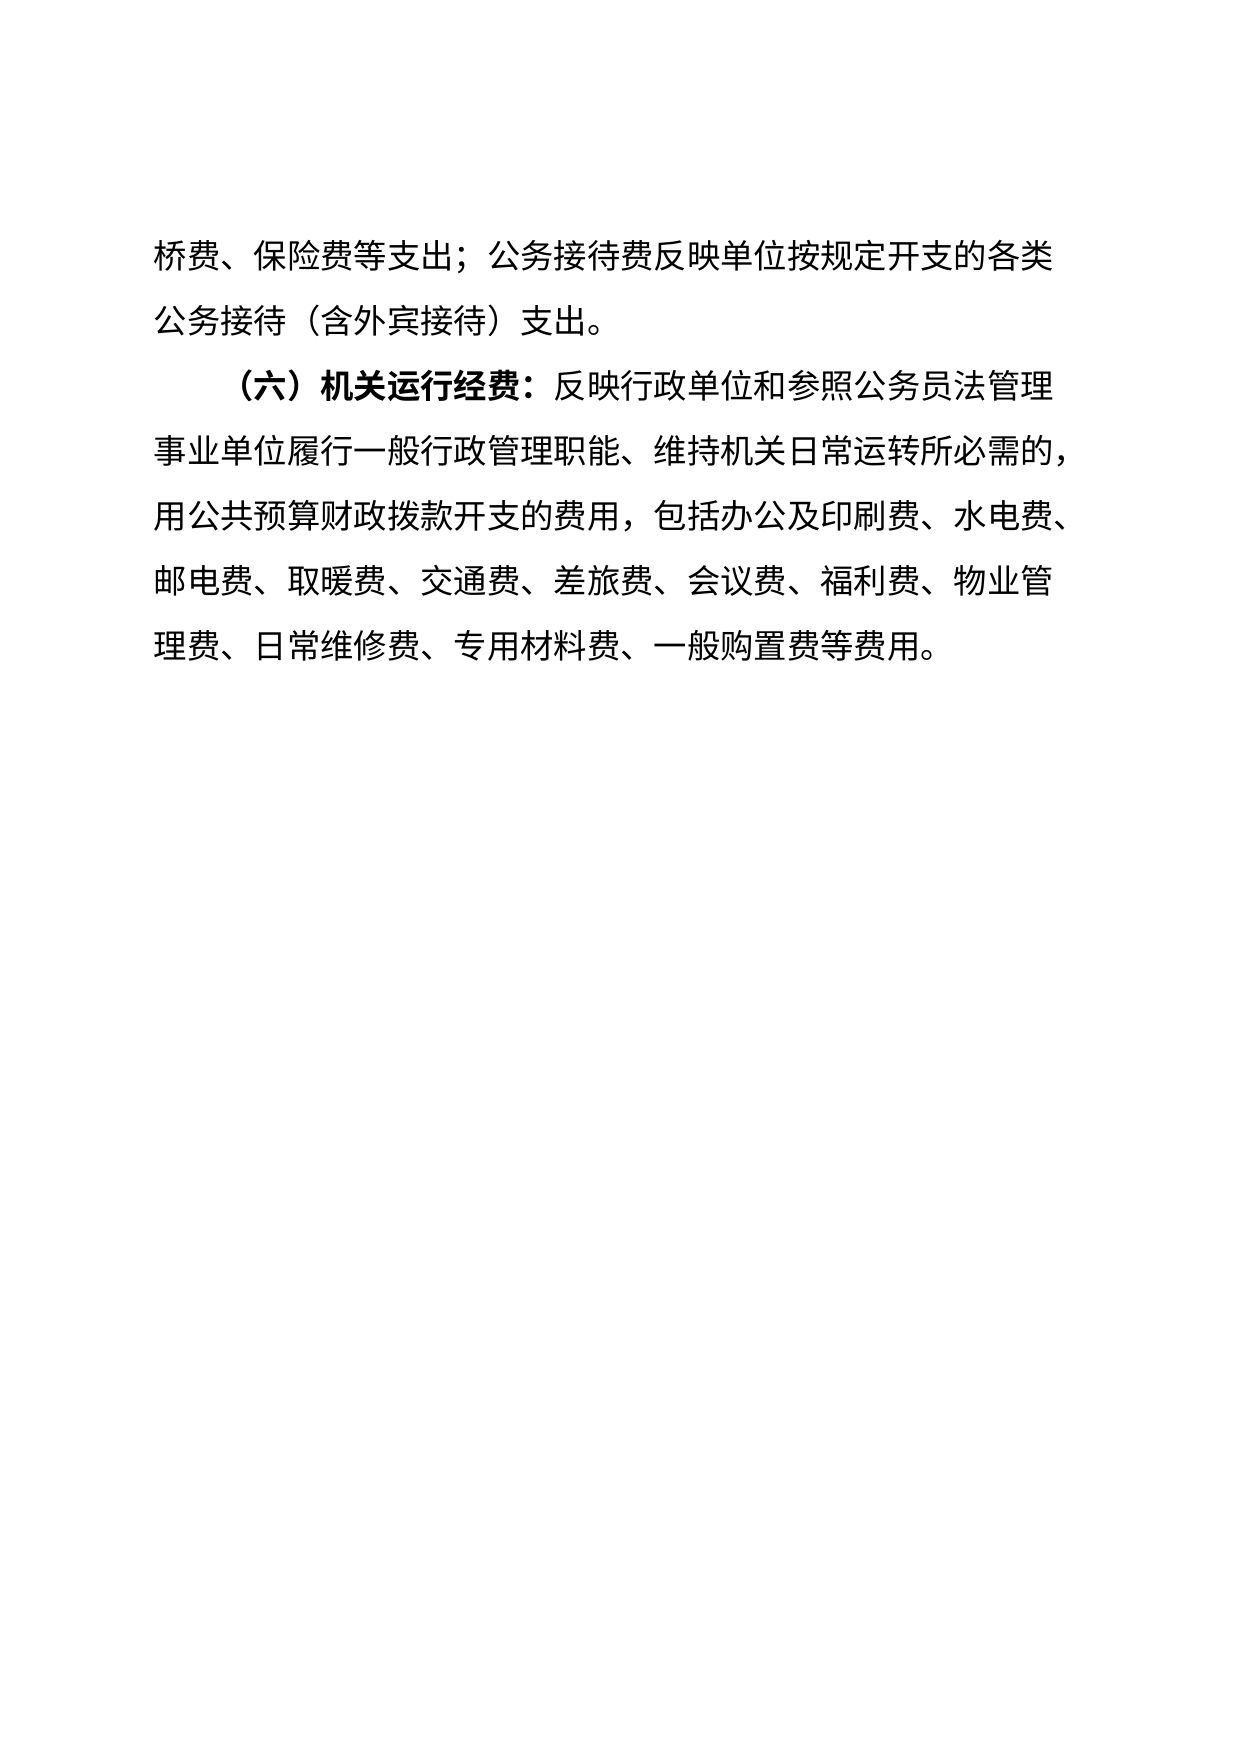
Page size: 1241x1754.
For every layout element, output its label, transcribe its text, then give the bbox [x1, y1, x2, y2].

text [153, 221, 1087, 351]
text （六）机关运行经费：反映行政单位和参照公务员法管理事业单位履行一般行政管理职能、维持机关日常运转所必需的，用公共预算财政拨款开支的费用，包括办公及印刷费、水电费、邮电费、取暖费、交通费、差旅费、会议费、福利费、物业管理费、日常维修费、专用材料费、一般购置费等费用。 [153, 351, 1087, 676]
